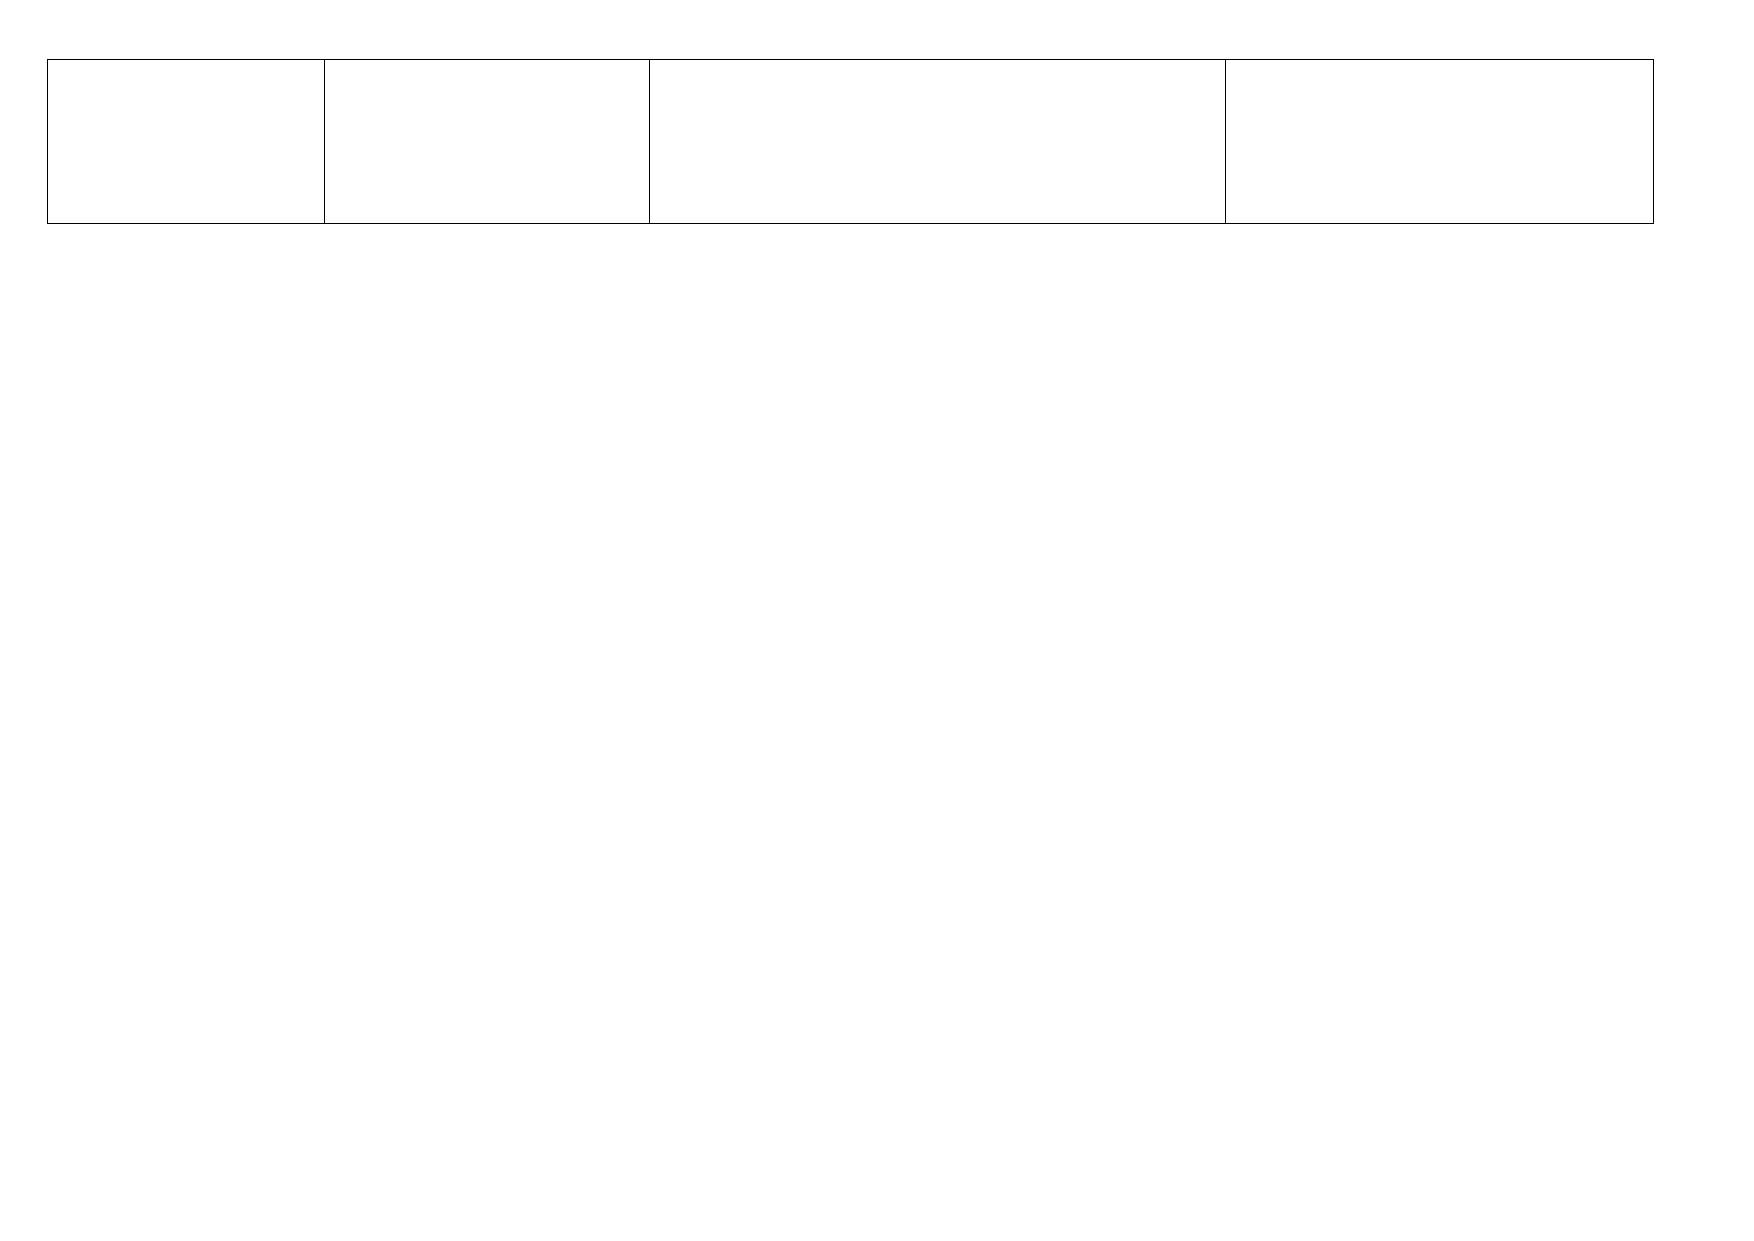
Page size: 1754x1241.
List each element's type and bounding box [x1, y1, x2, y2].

table_cell [48, 60, 324, 223]
table_cell [1226, 60, 1653, 223]
table_cell [325, 60, 649, 223]
table_cell [650, 60, 1225, 223]
